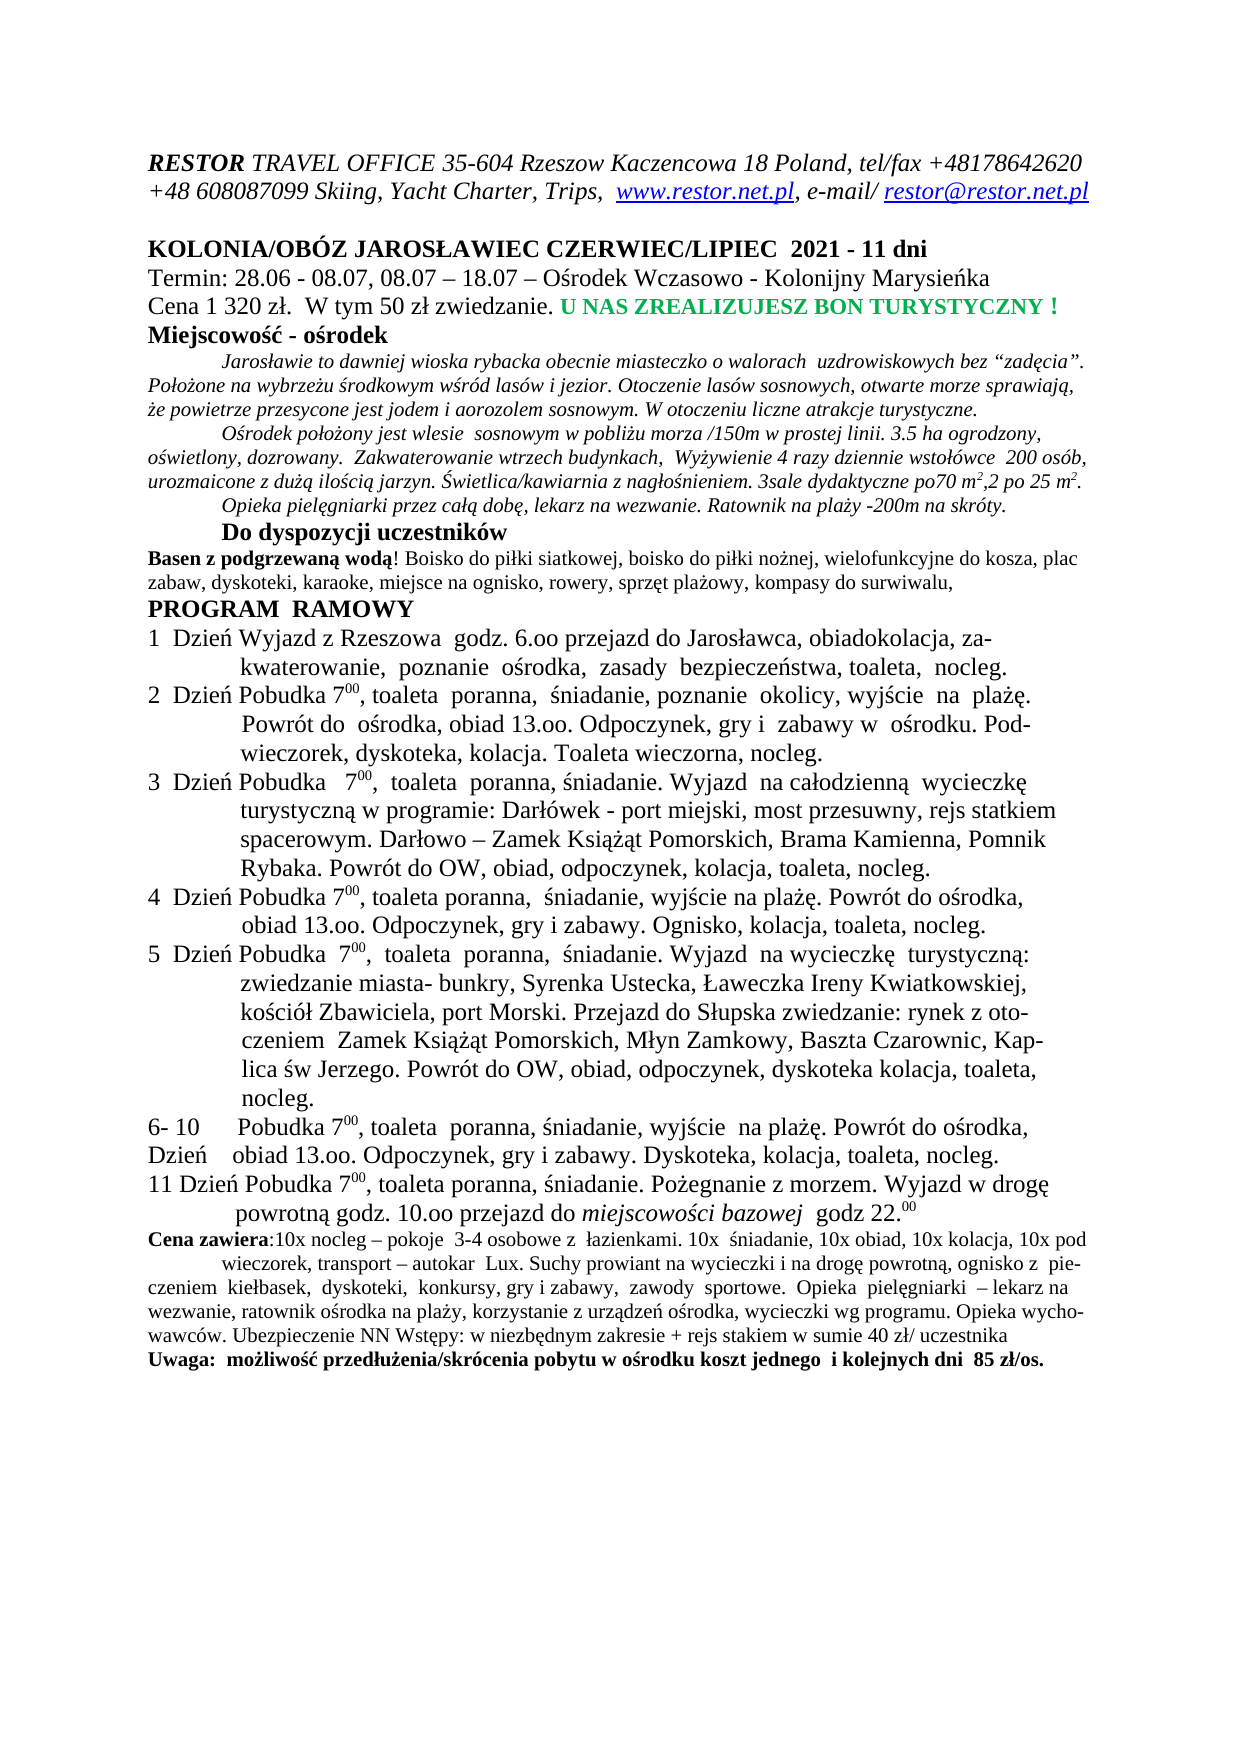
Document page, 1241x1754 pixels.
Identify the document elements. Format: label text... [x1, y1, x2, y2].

text Cena 1 320 zł. W tym 50 zł zwiedzanie. U NAS ZREALIZUJESZ BON TURYSTYCZNY ! [148, 291, 1093, 320]
text +48 608087099 Skiing, Yacht Charter, Trips, www.restor.net.pl, e-mail/ restor@restor.net.pl [148, 176, 1093, 205]
text KOLONIA/OBÓZ JAROSŁAWIEC CZERWIEC/LIPIEC 2021 - 11 dni [148, 234, 1093, 263]
text Termin: 28.06 - 08.07, 08.07 – 18.07 – Ośrodek Wczasowo - Kolonijny Marysieńka [148, 263, 1093, 291]
text Powrót do ośrodka, obiad 13.oo. Odpoczynek, gry i zabawy w ośrodku. Pod- [148, 709, 1093, 738]
text nocleg. [148, 1083, 1093, 1112]
subtitle Ośrodek położony jest wlesie sosnowym w pobliżu morza /150m w prostej linii. 3.5 ha ogrodzony, oświetlony, dozrowany. Zakwaterowanie wtrzech budynkach, Wyżywienie 4 razy dziennie wstołówce 200 osób, urozmaicone z dużą ilością jarzyn. Świetlica/kawiarnia z nagłośnieniem. 3sale dydaktyczne po70 m2,2 po 25 m2. [148, 421, 1093, 493]
text Dzień obiad 13.oo. Odpoczynek, gry i zabawy. Dyskoteka, kolacja, toaleta, nocleg. [148, 1140, 1093, 1169]
text 2 Dzień Pobudka 700, toaleta poranna, śniadanie, poznanie okolicy, wyjście na plażę. [148, 680, 1093, 709]
text Miejscowość - ośrodek [148, 320, 1093, 349]
text że powietrze przesycone jest jodem i aorozolem sosnowym. W otoczeniu liczne atrakcje turystyczne. [148, 397, 1093, 421]
text zwiedzanie miasta- bunkry, Syrenka Ustecka, Ławeczka Ireny Kwiatkowskiej, [148, 968, 1093, 997]
text 6- 10 Pobudka 700, toaleta poranna, śniadanie, wyjście na plażę. Powrót do ośrodka, [148, 1112, 1093, 1140]
text lica św Jerzego. Powrót do OW, obiad, odpoczynek, dyskoteka kolacja, toaleta, [148, 1054, 1093, 1083]
text Rybaka. Powrót do OW, obiad, odpoczynek, kolacja, toaleta, nocleg. [148, 853, 1093, 882]
text 1 Dzień Wyjazd z Rzeszowa godz. 6.oo przejazd do Jarosławca, obiadokolacja, za- [148, 623, 1093, 652]
text kościół Zbawiciela, port Morski. Przejazd do Słupska zwiedzanie: rynek z oto- [148, 997, 1093, 1025]
text spacerowym. Darłowo – Zamek Książąt Pomorskich, Brama Kamienna, Pomnik [148, 824, 1093, 853]
text kwaterowanie, poznanie ośrodka, zasady bezpieczeństwa, toaleta, nocleg. [221, 652, 1093, 680]
text PROGRAM RAMOWY [148, 594, 1093, 623]
text 11 Dzień Pobudka 700, toaleta poranna, śniadanie. Pożegnanie z morzem. Wyjazd w drogę [148, 1169, 1093, 1198]
text 5 Dzień Pobudka 700, toaleta poranna, śniadanie. Wyjazd na wycieczkę turystyczną: [148, 939, 1093, 968]
text Basen z podgrzewaną wodą! Boisko do piłki siatkowej, boisko do piłki nożnej, wielofunkcyjne do kosza, plac zabaw, dyskoteki, karaoke, miejsce na ognisko, rowery, sprzęt plażowy, kompasy do surwiwalu, [148, 546, 1093, 594]
text wieczorek, transport – autokar Lux. Suchy prowiant na wycieczki i na drogę powrotną, ognisko z pie-czeniem kiełbasek, dyskoteki, konkursy, gry i zabawy, zawody sportowe. Opieka pielęgniarki – lekarz na wezwanie, ratownik ośrodka na plaży, korzystanie z urządzeń ośrodka, wycieczki wg programu. Opieka wycho-wawców. Ubezpieczenie NN Wstępy: w niezbędnym zakresie + rejs stakiem w sumie 40 zł/ uczestnika [148, 1251, 1093, 1347]
text powrotną godz. 10.oo przejazd do miejscowości bazowej godz 22.00 [148, 1198, 1093, 1227]
text Do dyspozycji uczestników [148, 517, 1093, 546]
text obiad 13.oo. Odpoczynek, gry i zabawy. Ognisko, kolacja, toaleta, nocleg. [148, 910, 1093, 939]
text Cena zawiera:10x nocleg – pokoje 3-4 osobowe z łazienkami. 10x śniadanie, 10x obiad, 10x kolacja, 10x pod [148, 1227, 1093, 1251]
text czeniem Zamek Książąt Pomorskich, Młyn Zamkowy, Baszta Czarownic, Kap- [148, 1025, 1093, 1054]
text Uwaga: możliwość przedłużenia/skrócenia pobytu w ośrodku koszt jednego i kolejnych dni 85 zł/os. [148, 1347, 1093, 1371]
text RESTOR TRAVEL OFFICE 35-604 Rzeszow Kaczencowa 18 Poland, tel/fax +48178642620 [148, 148, 1093, 176]
text Jarosławie to dawniej wioska rybacka obecnie miasteczko o walorach uzdrowiskowych bez “zadęcia”. Położone na wybrzeżu środkowym wśród lasów i jezior. Otoczenie lasów sosnowych, otwarte morze sprawiają, [148, 349, 1093, 397]
text 3 Dzień Pobudka 700, toaleta poranna, śniadanie. Wyjazd na całodzienną wycieczkę [148, 767, 1093, 795]
text turystyczną w programie: Darłówek - port miejski, most przesuwny, rejs statkiem [148, 795, 1093, 824]
text 4 Dzień Pobudka 700, toaleta poranna, śniadanie, wyjście na plażę. Powrót do ośrodka, [148, 882, 1093, 910]
text Opieka pielęgniarki przez całą dobę, lekarz na wezwanie. Ratownik na plaży -200m na skróty. [148, 493, 1093, 517]
text wieczorek, dyskoteka, kolacja. Toaleta wieczorna, nocleg. [148, 738, 1093, 767]
